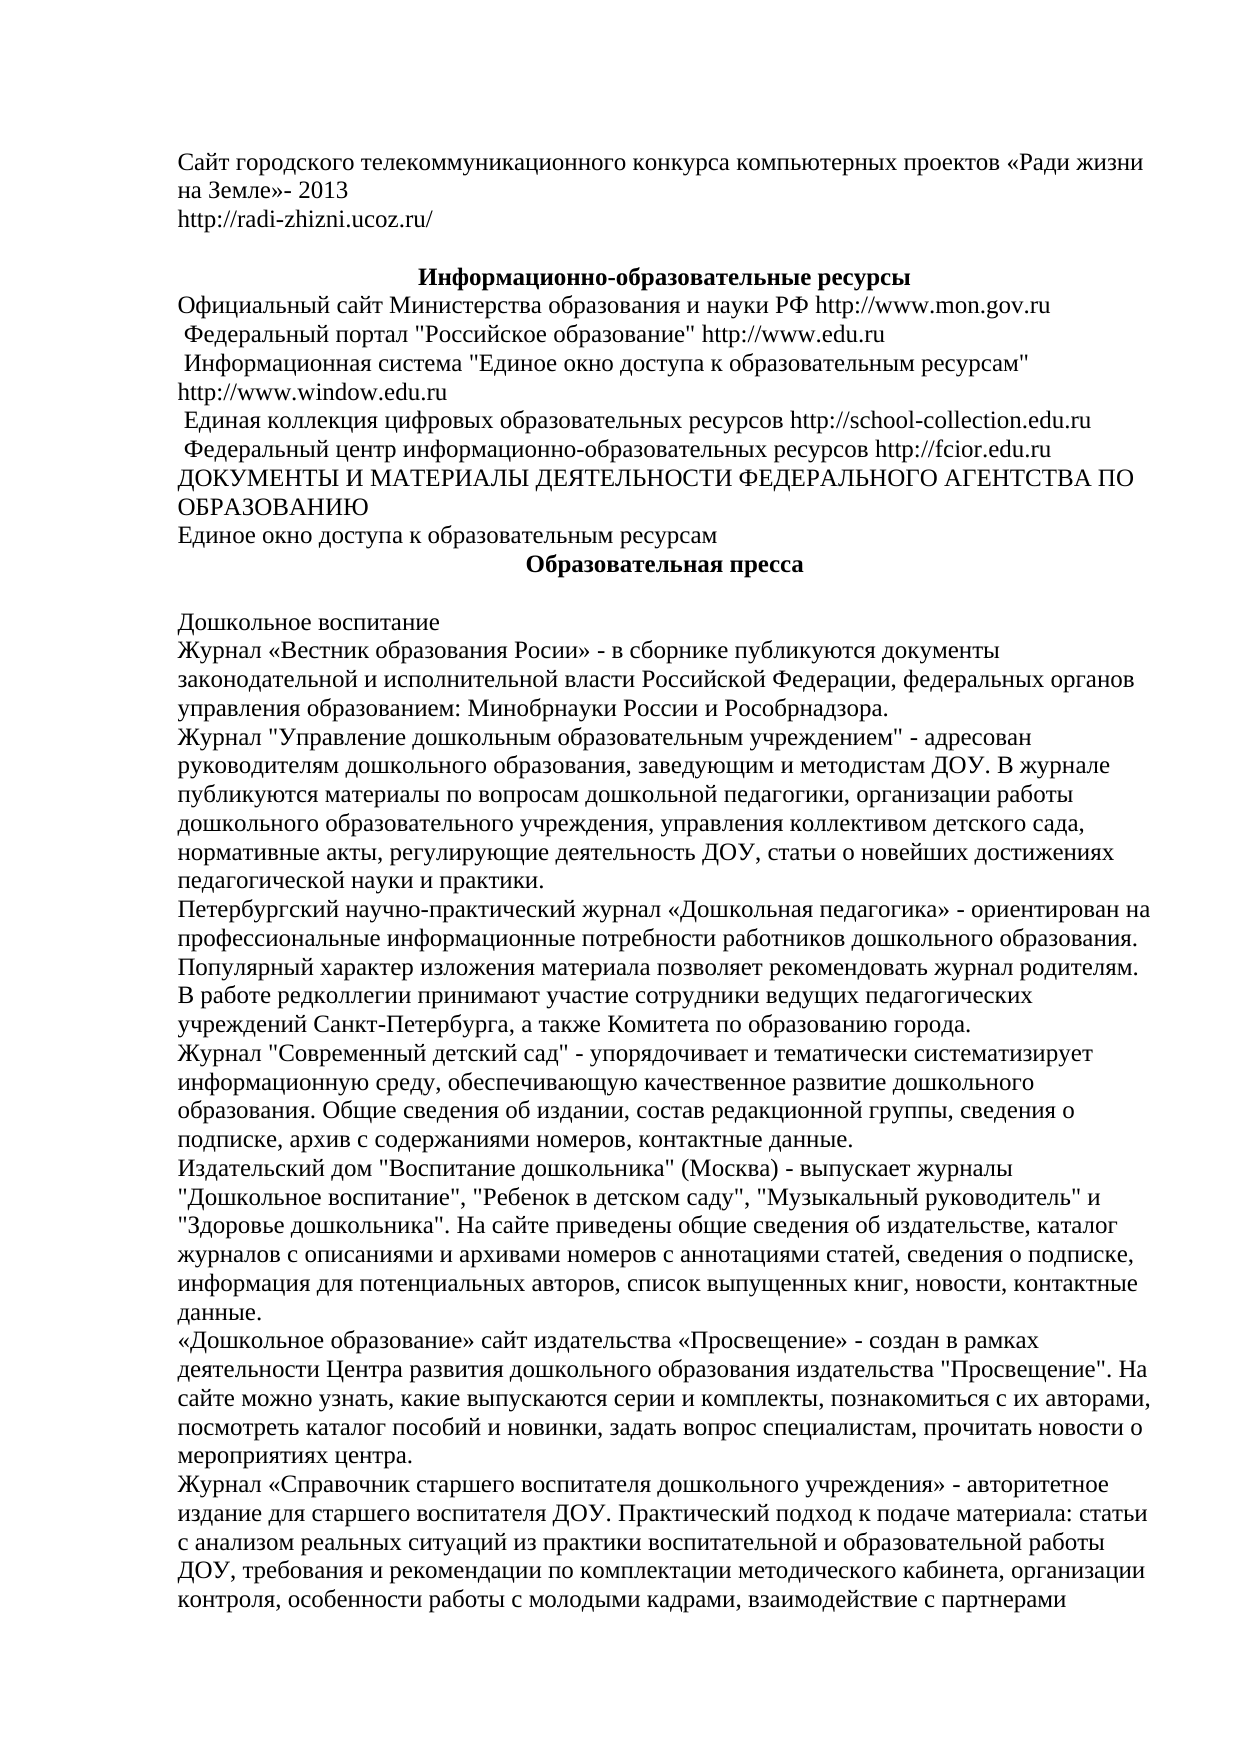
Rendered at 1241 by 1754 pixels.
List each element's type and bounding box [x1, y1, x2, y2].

table_cell [177, 118, 1152, 1613]
